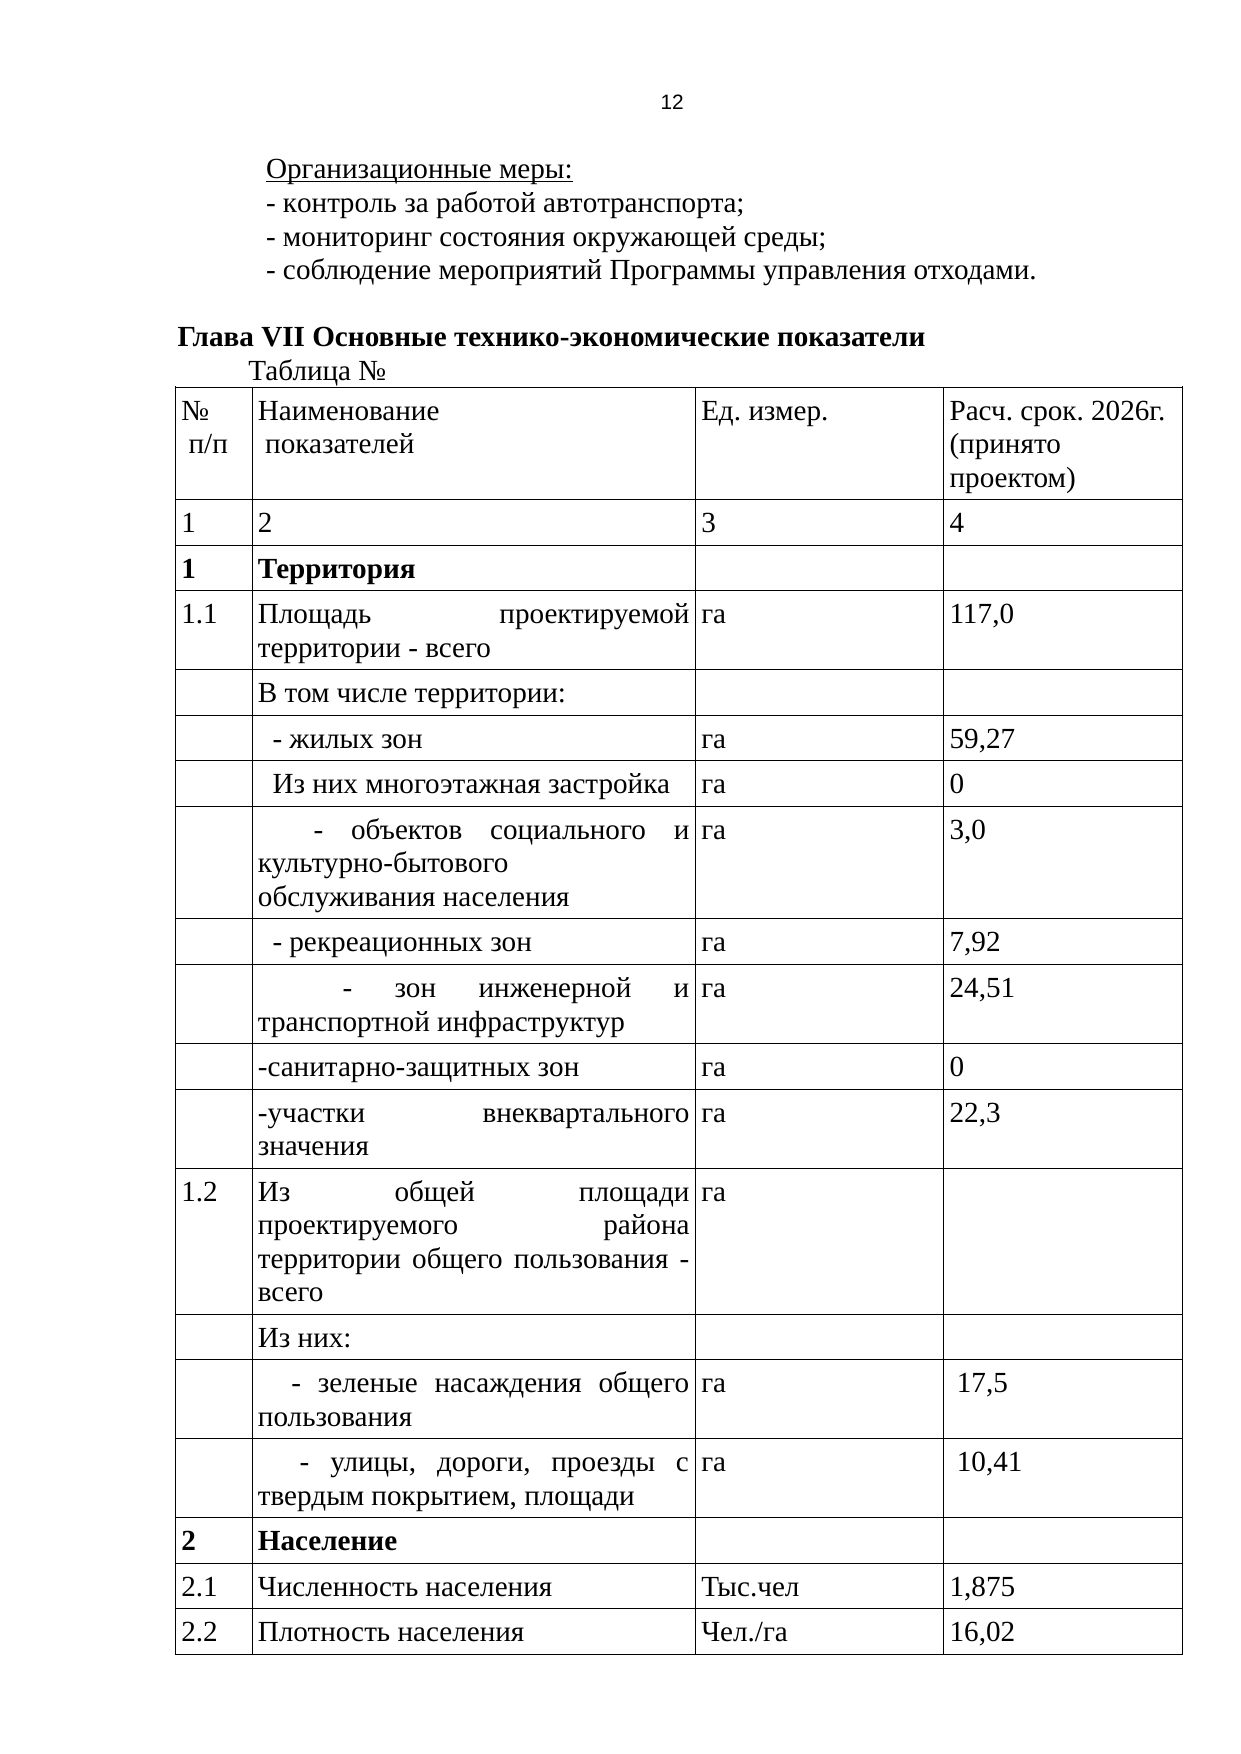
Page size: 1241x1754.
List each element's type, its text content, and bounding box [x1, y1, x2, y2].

table_cell -санитарно-защитных зон [253, 1044, 695, 1088]
table_cell Площадь проектируемой территории - всего [253, 591, 695, 669]
table_cell Плотность населения [253, 1609, 695, 1654]
table_cell 0 [944, 761, 1182, 806]
table_cell Тыс.чел [696, 1564, 943, 1608]
table_cell [696, 1518, 943, 1563]
table_cell Население [253, 1518, 695, 1563]
table_cell [696, 546, 943, 590]
table_cell [944, 1315, 1182, 1359]
table_cell 3 [696, 500, 943, 544]
table_cell [696, 670, 943, 715]
table_header Расч. срок. 2026г. (принято проектом) [944, 388, 1182, 499]
table_cell Из общей площади проектируемого района территории общего пользования - всего [253, 1169, 695, 1314]
text Организационные меры: [177, 152, 1167, 185]
table_cell 117,0 [944, 591, 1182, 669]
table_cell [176, 670, 252, 715]
table_cell га [696, 807, 943, 918]
table_cell 1.2 [176, 1169, 252, 1314]
table_cell - объектов социального и культурно-бытового обслуживания населения [253, 807, 695, 918]
text - мониторинг состояния окружающей среды; [177, 219, 1167, 252]
table_cell 2 [176, 1518, 252, 1563]
table_cell [944, 1518, 1182, 1563]
table_cell га [696, 761, 943, 806]
table_cell 1.1 [176, 591, 252, 669]
table_cell 24,51 [944, 965, 1182, 1043]
table_cell 10,41 [944, 1439, 1182, 1517]
table_cell 1 [176, 546, 252, 590]
table_cell Из них: [253, 1315, 695, 1359]
table_cell [176, 1315, 252, 1359]
table_cell га [696, 716, 943, 760]
table_cell - улицы, дороги, проезды с твердым покрытием, площади [253, 1439, 695, 1517]
table_cell [944, 546, 1182, 590]
table_cell [696, 1315, 943, 1359]
table_cell [176, 965, 252, 1043]
table_cell [176, 1090, 252, 1167]
table_cell га [696, 591, 943, 669]
table_cell Численность населения [253, 1564, 695, 1608]
table_cell 2 [253, 500, 695, 544]
table_cell - зеленые насаждения общего пользования [253, 1360, 695, 1438]
table_cell - жилых зон [253, 716, 695, 760]
table_cell 1,875 [944, 1564, 1182, 1608]
table_cell га [696, 1439, 943, 1517]
table_cell [176, 807, 252, 918]
table_cell 22,3 [944, 1090, 1182, 1167]
table_cell В том числе территории: [253, 670, 695, 715]
table_cell га [696, 1044, 943, 1088]
table_cell [176, 1439, 252, 1517]
table_cell Из них многоэтажная застройка [253, 761, 695, 806]
table_cell [944, 1169, 1182, 1314]
table_cell - зон инженерной и транспортной инфраструктур [253, 965, 695, 1043]
table_cell 3,0 [944, 807, 1182, 918]
table_cell 2.2 [176, 1609, 252, 1654]
table_cell - рекреационных зон [253, 919, 695, 964]
table_cell 17,5 [944, 1360, 1182, 1438]
table_cell Чел./га [696, 1609, 943, 1654]
text Глава VII Основные технико-экономические показатели [177, 319, 1167, 353]
table_cell [176, 1360, 252, 1438]
table_cell [176, 761, 252, 806]
table_cell 1 [176, 500, 252, 544]
table_cell га [696, 965, 943, 1043]
table_cell [176, 1044, 252, 1088]
text Таблица № [177, 353, 1167, 386]
table_cell га [696, 919, 943, 964]
table_cell [176, 716, 252, 760]
table_cell [176, 919, 252, 964]
table_cell га [696, 1360, 943, 1438]
table_cell 7,92 [944, 919, 1182, 964]
table_cell га [696, 1090, 943, 1167]
table_header Наименование показателей [253, 388, 695, 499]
table_cell [944, 670, 1182, 715]
table_cell 2.1 [176, 1564, 252, 1608]
table_cell -участки внеквартального значения [253, 1090, 695, 1167]
table_cell 4 [944, 500, 1182, 544]
table_cell га [696, 1169, 943, 1314]
table_cell 16,02 [944, 1609, 1182, 1654]
table_header Ед. измер. [696, 388, 943, 499]
table_header № п/п [176, 388, 252, 499]
table_cell Территория [253, 546, 695, 590]
text - соблюдение мероприятий Программы управления отходами. [177, 252, 1167, 286]
table_cell 59,27 [944, 716, 1182, 760]
table_cell 0 [944, 1044, 1182, 1088]
text - контроль за работой автотранспорта; [177, 185, 1167, 219]
